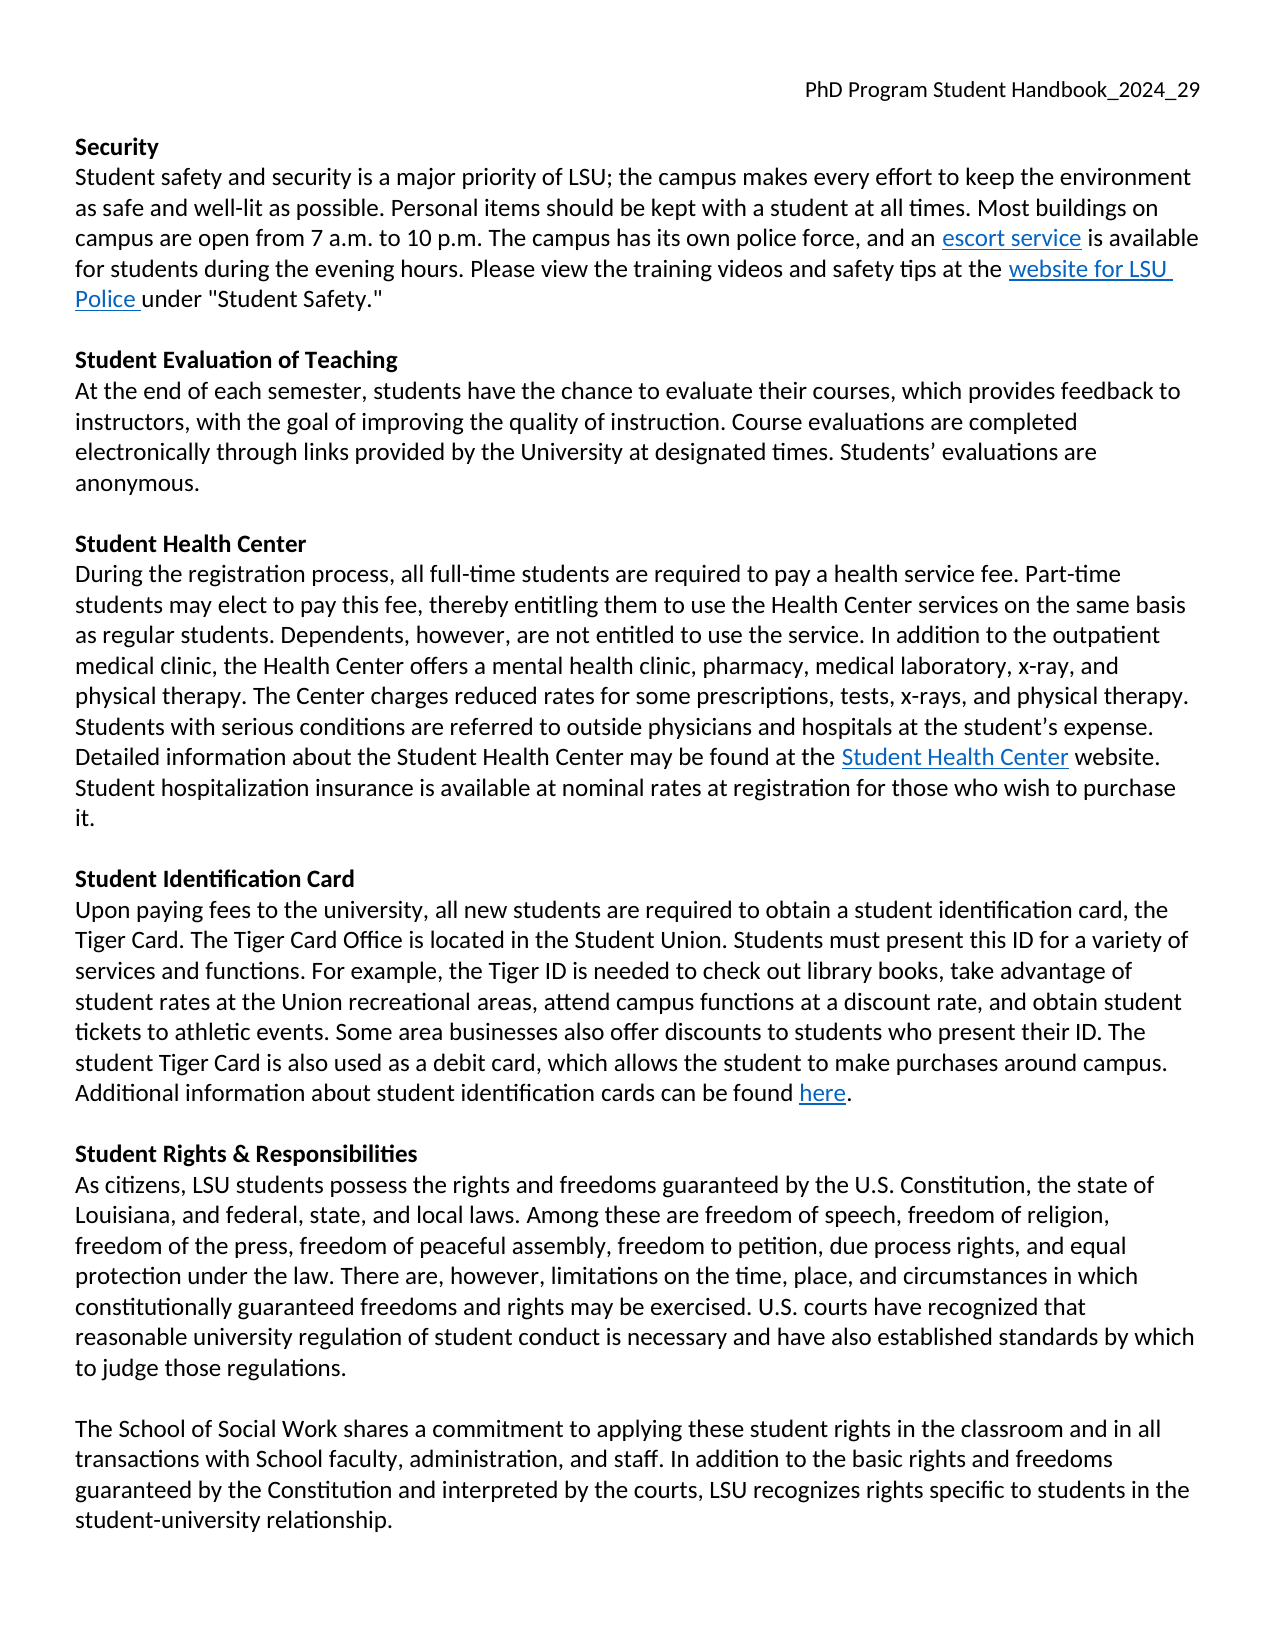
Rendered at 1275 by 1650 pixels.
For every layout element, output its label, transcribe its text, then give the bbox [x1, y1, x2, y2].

text Student Identification Card [75, 863, 1200, 894]
text As citizens, LSU students possess the rights and freedoms guaranteed by the U.S. Constitution, the state of Louisiana, and federal, state, and local laws. Among these are freedom of speech, freedom of religion, freedom of the press, freedom of peaceful assembly, freedom to petition, due process rights, and equal protection under the law. There are, however, limitations on the time, place, and circumstances in which constitutionally guaranteed freedoms and rights may be exercised. U.S. courts have recognized that reasonable university regulation of student conduct is necessary and have also established standards by which to judge those regulations. [75, 1169, 1200, 1382]
text Upon paying fees to the university, all new students are required to obtain a student identification card, the Tiger Card. The Tiger Card Office is located in the Student Union. Students must present this ID for a variety of services and functions. For example, the Tiger ID is needed to check out library books, take advantage of student rates at the Union recreational areas, attend campus functions at a discount rate, and obtain student tickets to athletic events. Some area businesses also offer discounts to students who present their ID. The student Tiger Card is also used as a debit card, which allows the student to make purchases around campus. Additional information about student identification cards can be found here. [75, 894, 1200, 1108]
text Security [75, 131, 1200, 162]
subtitle Student Evaluation of Teaching [75, 345, 1200, 375]
text The School of Social Work shares a commitment to applying these student rights in the classroom and in all transactions with School faculty, administration, and staff. In addition to the basic rights and freedoms guaranteed by the Constitution and interpreted by the courts, LSU recognizes rights specific to students in the student-university relationship. [75, 1413, 1200, 1535]
text Student Health Center [75, 528, 1200, 558]
text Student Rights & Responsibilities [75, 1138, 1200, 1169]
text Student safety and security is a major priority of LSU; the campus makes every effort to keep the environment as safe and well-lit as possible. Personal items should be kept with a student at all times. Most buildings on campus are open from 7 a.m. to 10 p.m. The campus has its own police force, and an escort service is available for students during the evening hours. Please view the training videos and safety tips at the website for LSU Police under "Student Safety." [75, 162, 1200, 314]
text During the registration process, all full-time students are required to pay a health service fee. Part-time students may elect to pay this fee, thereby entitling them to use the Health Center services on the same basis as regular students. Dependents, however, are not entitled to use the service. In addition to the outpatient medical clinic, the Health Center offers a mental health clinic, pharmacy, medical laboratory, x-ray, and physical therapy. The Center charges reduced rates for some prescriptions, tests, x-rays, and physical therapy. Students with serious conditions are referred to outside physicians and hospitals at the student’s expense. Detailed information about the Student Health Center may be found at the Student Health Center website. Student hospitalization insurance is available at nominal rates at registration for those who wish to purchase it. [75, 558, 1200, 833]
text At the end of each semester, students have the chance to evaluate their courses, which provides feedback to instructors, with the goal of improving the quality of instruction. Course evaluations are completed electronically through links provided by the University at designated times. Students’ evaluations are anonymous. [75, 375, 1200, 497]
